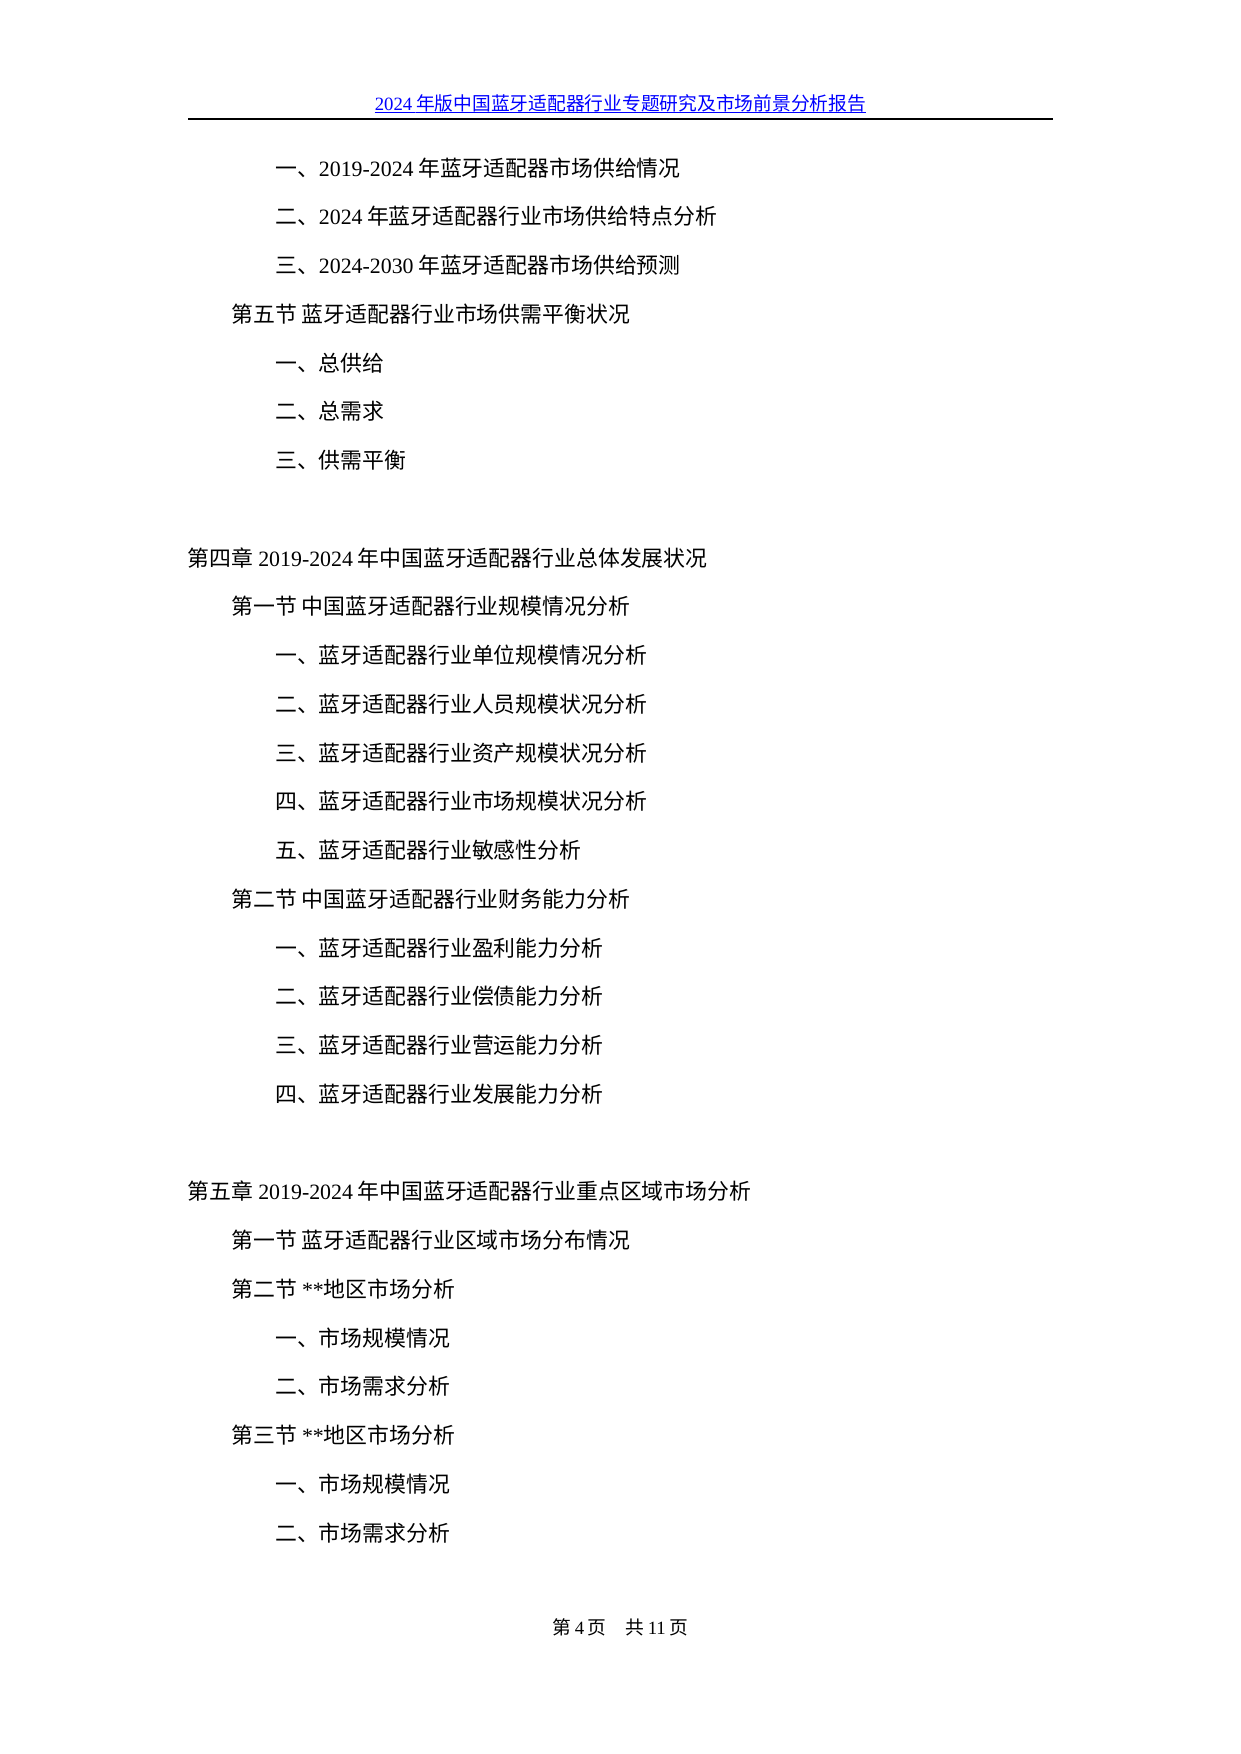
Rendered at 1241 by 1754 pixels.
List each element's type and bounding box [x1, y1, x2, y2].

text [187, 150, 1053, 1548]
